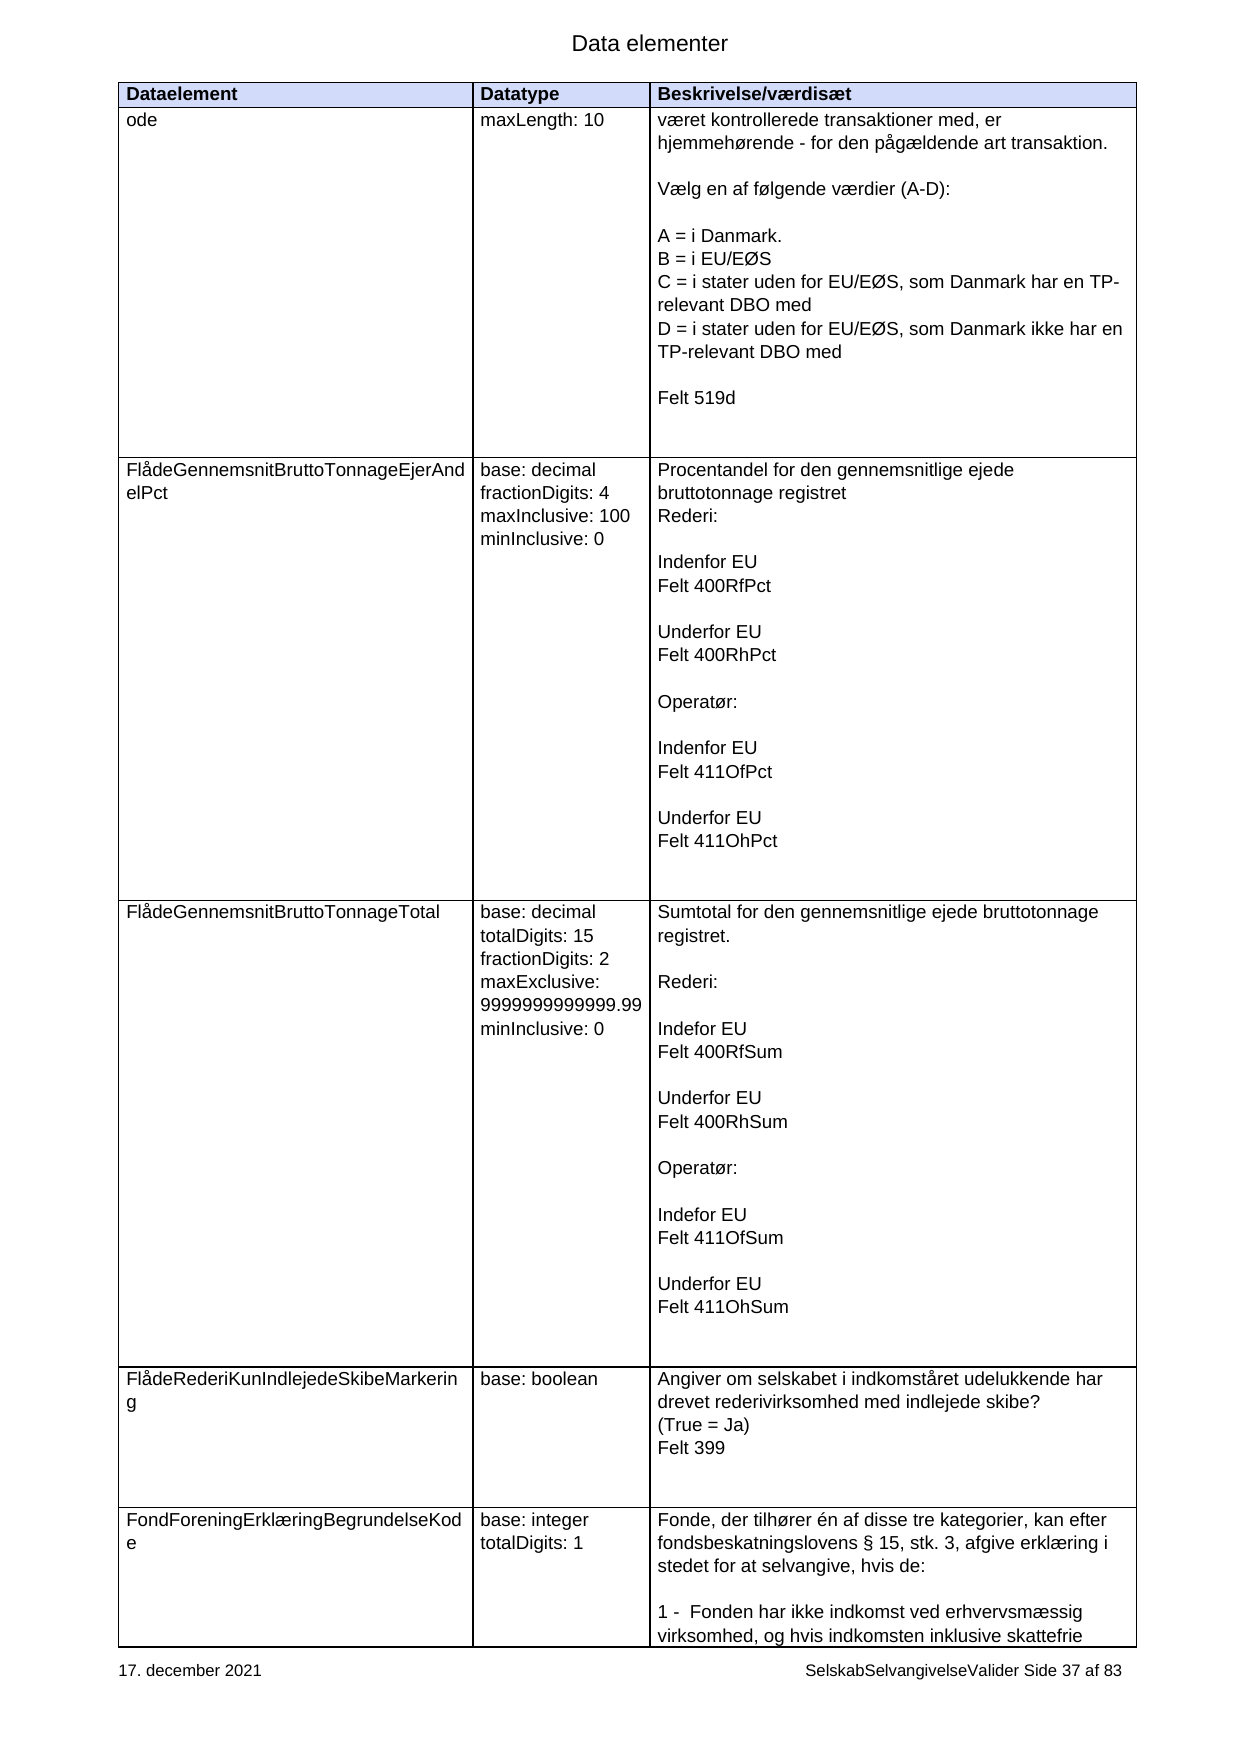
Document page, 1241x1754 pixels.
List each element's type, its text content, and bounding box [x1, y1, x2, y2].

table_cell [119, 1508, 472, 1646]
table_header Datatype [474, 83, 649, 107]
table_cell FlådeGennemsnitBruttoTonnageTotal [119, 901, 472, 1366]
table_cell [474, 1508, 649, 1646]
table_cell base: decimal totalDigits: 15 fractionDigits: 2 maxExclusive: 9999999999999.99 minInclusive: 0 [474, 901, 649, 1366]
table_cell FlådeRederiKunIndlejedeSkibeMarkering [119, 1368, 472, 1507]
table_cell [474, 108, 649, 457]
table_cell Procentandel for den gennemsnitlige ejede bruttotonnage registret Rederi: Indenfor EU Felt 400RfPct Underfor EU Felt 400RhPct Operatør: Indenfor EU Felt 411OfPct Underfor EU Felt 411OhPct [651, 458, 1136, 900]
table_cell base: decimal fractionDigits: 4 maxInclusive: 100 minInclusive: 0 [474, 458, 649, 900]
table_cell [119, 108, 472, 457]
table_cell base: boolean [474, 1368, 649, 1507]
table_header Beskrivelse/værdisæt [651, 83, 1136, 107]
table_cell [651, 1508, 1136, 1646]
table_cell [651, 108, 1136, 457]
table_cell Sumtotal for den gennemsnitlige ejede bruttotonnage registret. Rederi: Indefor EU Felt 400RfSum Underfor EU Felt 400RhSum Operatør: Indefor EU Felt 411OfSum Underfor EU Felt 411OhSum [651, 901, 1136, 1366]
table_cell FlådeGennemsnitBruttoTonnageEjerAndelPct [119, 458, 472, 900]
table_header Dataelement [119, 83, 472, 107]
table_cell Angiver om selskabet i indkomståret udelukkende har drevet rederivirksomhed med indlejede skibe? (True = Ja) Felt 399 [651, 1368, 1136, 1507]
